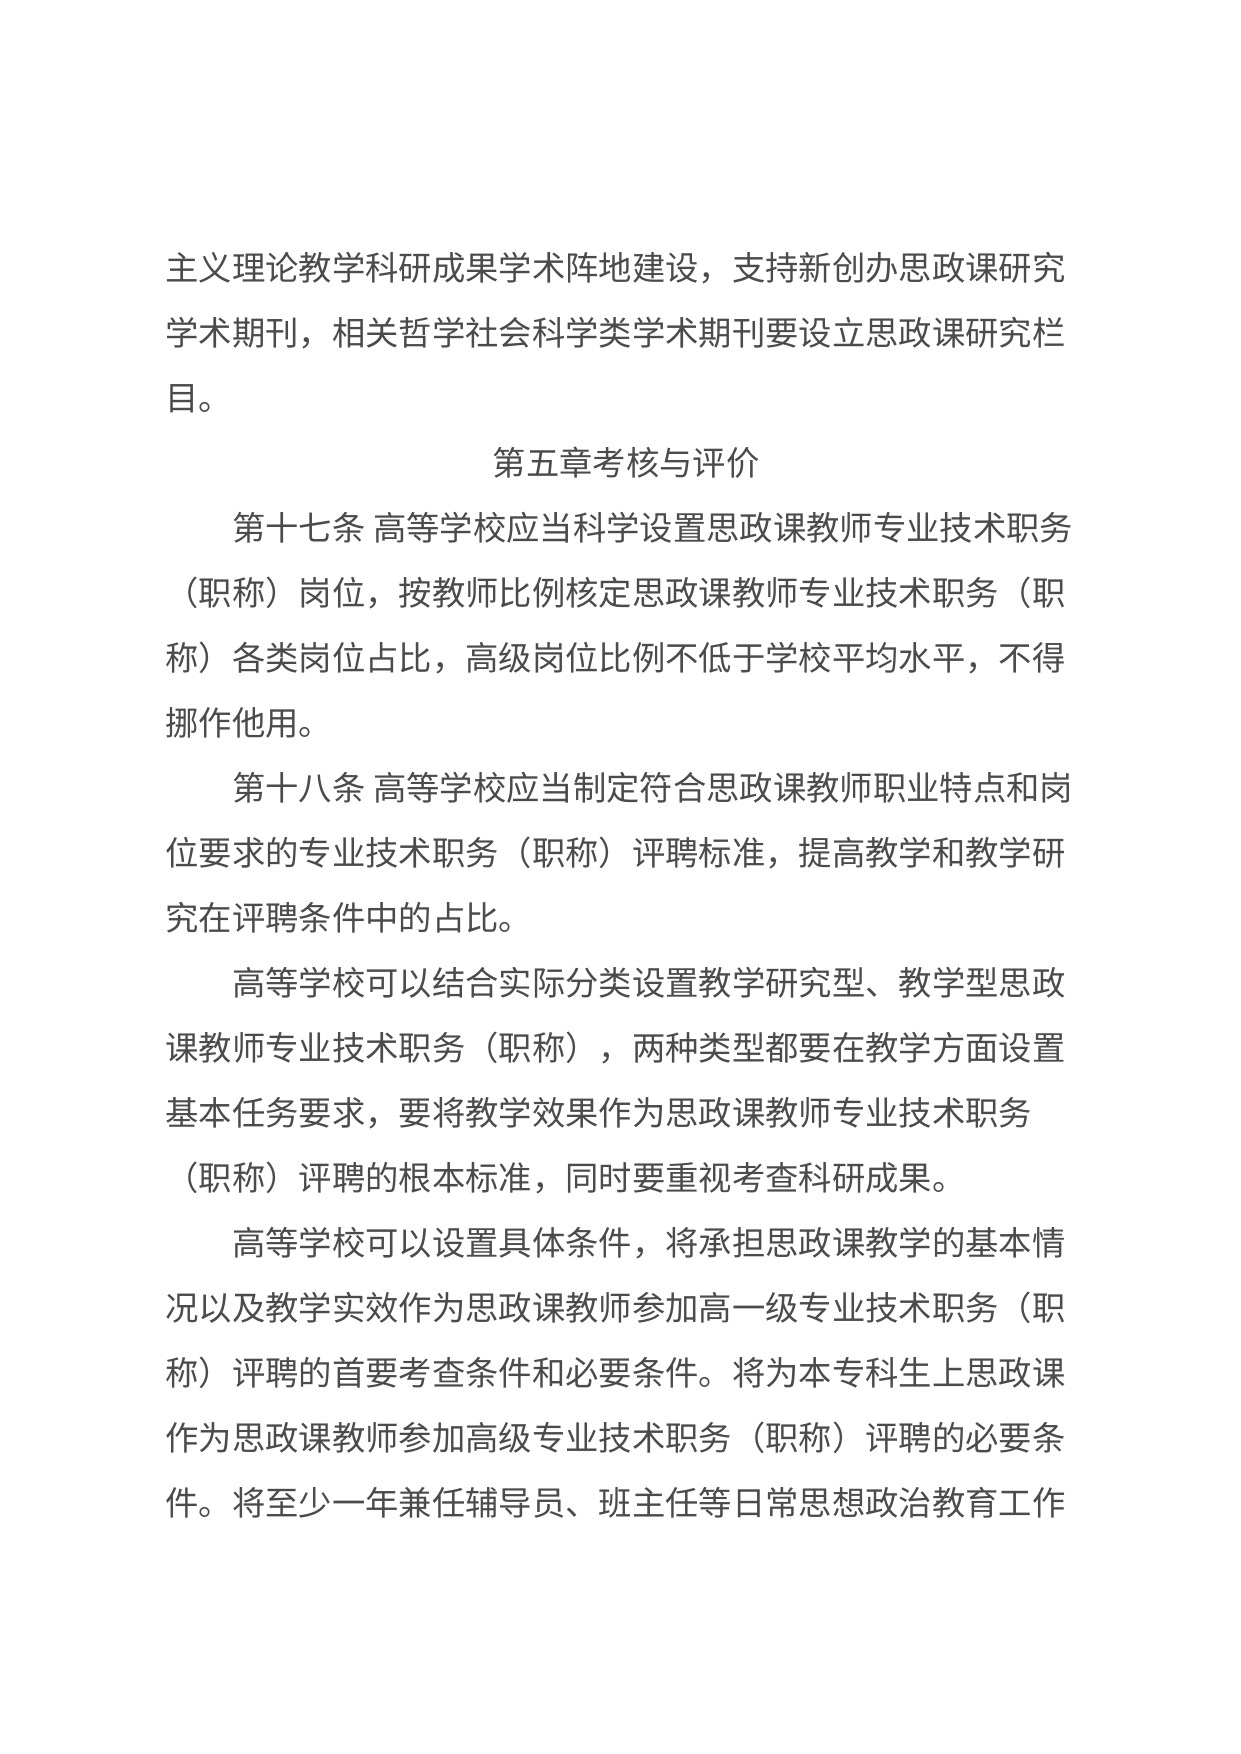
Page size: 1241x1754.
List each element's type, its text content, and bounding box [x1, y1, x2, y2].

text 第十七条 高等学校应当科学设置思政课教师专业技术职务（职称）岗位，按教师比例核定思政课教师专业技术职务（职称）各类岗位占比，高级岗位比例不低于学校平均水平，不得挪作他用。 [165, 493, 1087, 753]
text 第五章考核与评价 [165, 428, 1087, 493]
text 第十八条 高等学校应当制定符合思政课教师职业特点和岗位要求的专业技术职务（职称）评聘标准，提高教学和教学研究在评聘条件中的占比。 [165, 753, 1087, 948]
text 高等学校可以结合实际分类设置教学研究型、教学型思政课教师专业技术职务（职称），两种类型都要在教学方面设置基本任务要求，要将教学效果作为思政课教师专业技术职务（职称）评聘的根本标准，同时要重视考查科研成果。 [165, 948, 1087, 1208]
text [165, 233, 1087, 428]
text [165, 1208, 1087, 1533]
